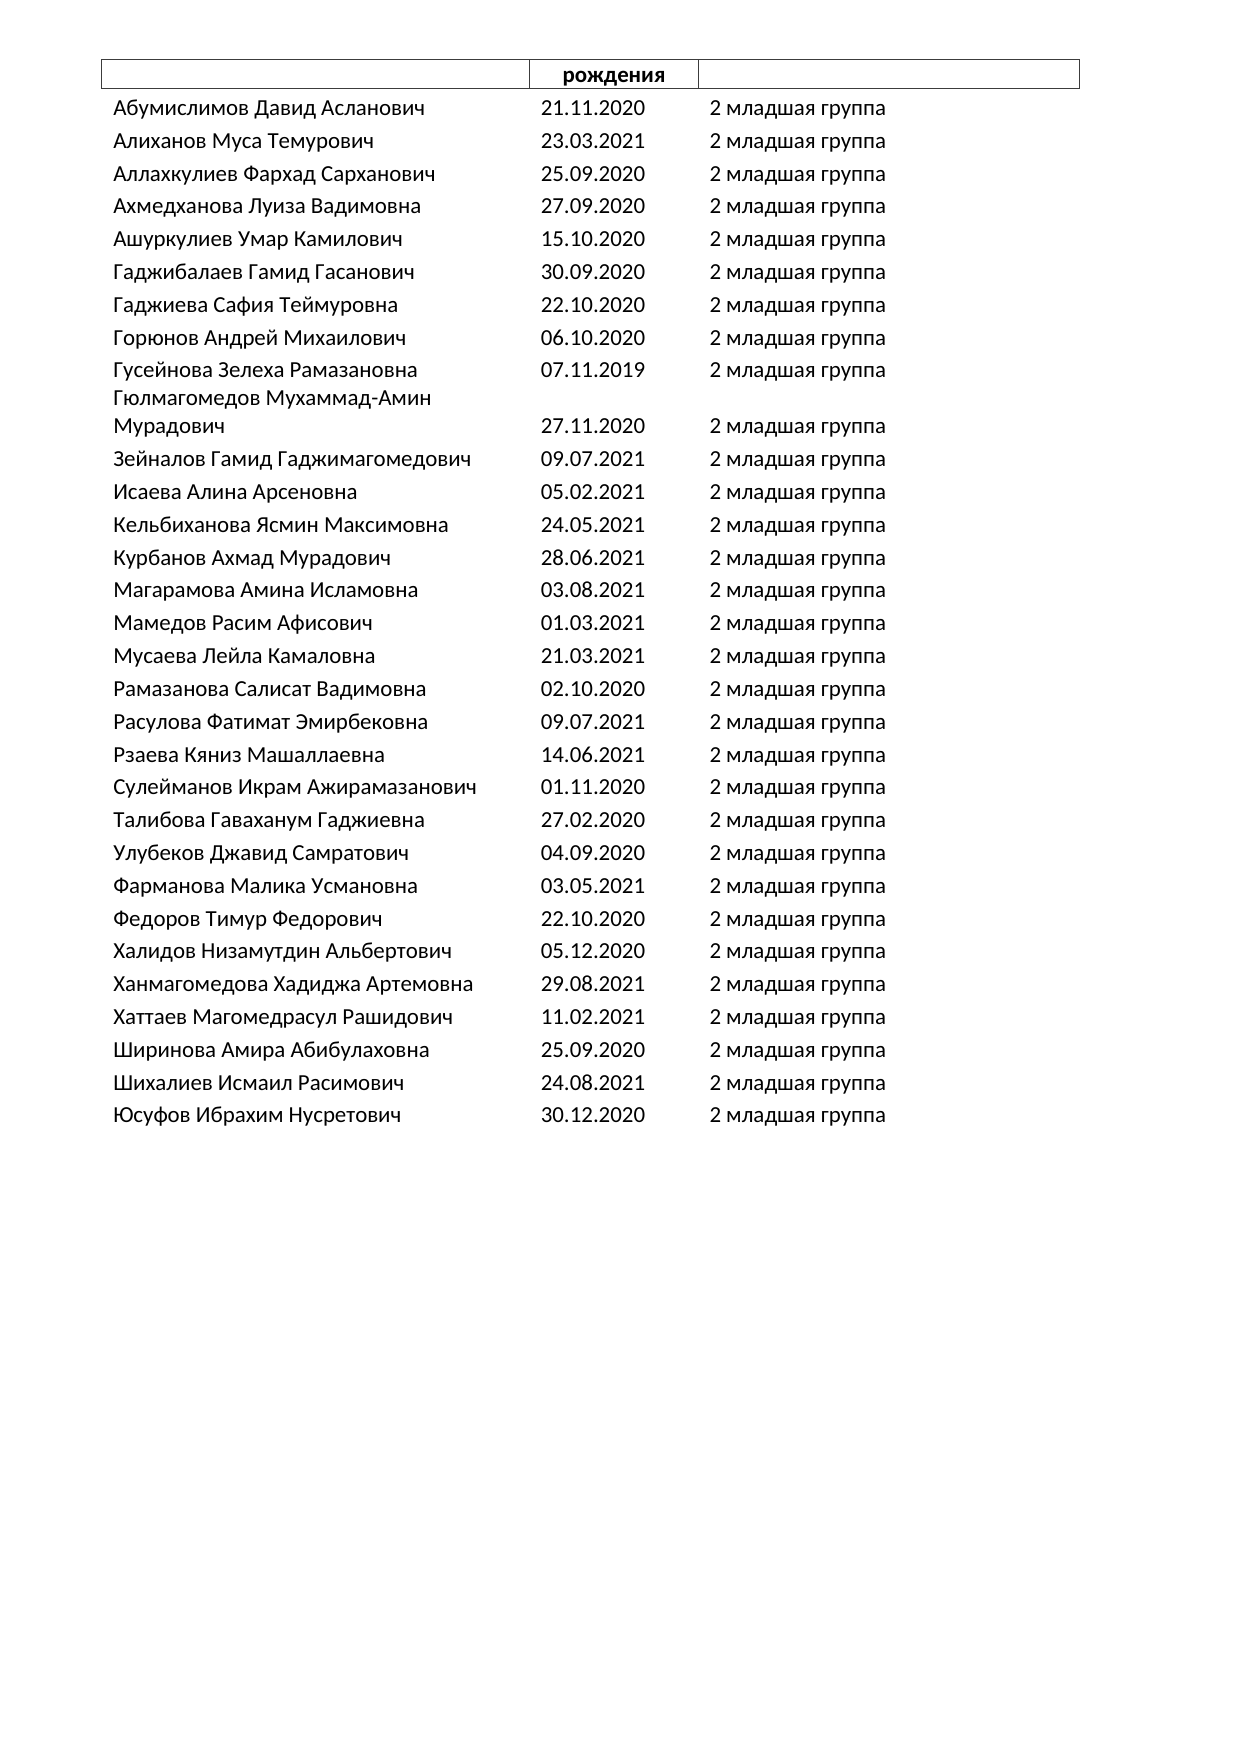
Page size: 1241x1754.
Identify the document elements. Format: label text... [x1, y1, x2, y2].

table_cell 06.10.2020 [529, 318, 698, 351]
table_cell 2 младшая группа [698, 220, 1079, 252]
table_cell 2 младшая группа [698, 866, 1079, 899]
table_cell 2 младшая группа [698, 318, 1079, 351]
table_cell 30.09.2020 [529, 252, 698, 285]
table_cell Ашуркулиев Умар Камилович [102, 220, 529, 252]
table_cell Улубеков Джавид Самратович [102, 833, 529, 866]
table_cell 2 младшая группа [698, 89, 1079, 121]
table_cell Кельбиханова Ясмин Максимовна [102, 505, 529, 538]
table_cell Абумислимов Давид Асланович [102, 89, 529, 121]
table_cell Расулова Фатимат Эмирбековна [102, 702, 529, 735]
table_cell 14.06.2021 [529, 735, 698, 768]
table_cell 27.11.2020 [529, 384, 698, 439]
table_cell 2 младшая группа [698, 998, 1079, 1030]
table_cell 21.11.2020 [529, 89, 698, 121]
table_cell 29.08.2021 [529, 965, 698, 997]
table_cell 2 младшая группа [698, 351, 1079, 383]
table_cell Сулейманов Икрам Ажирамазанович [102, 768, 529, 801]
table_cell Шихалиев Исмаил Расимович [102, 1063, 529, 1096]
table_cell 23.03.2021 [529, 121, 698, 154]
table_cell Юсуфов Ибрахим Нусретович [102, 1096, 529, 1129]
table_cell Халидов Низамутдин Альбертович [102, 932, 529, 964]
table_cell 2 младшая группа [698, 538, 1079, 571]
table_cell Мусаева Лейла Камаловна [102, 636, 529, 669]
table_cell 2 младшая группа [698, 604, 1079, 636]
table_cell 15.10.2020 [529, 220, 698, 252]
table_cell 03.05.2021 [529, 866, 698, 899]
table_cell 2 младшая группа [698, 965, 1079, 997]
table_cell Исаева Алина Арсеновна [102, 473, 529, 505]
table_cell Зейналов Гамид Гаджимагомедович [102, 440, 529, 472]
table_cell 2 младшая группа [698, 899, 1079, 932]
table_cell 25.09.2020 [529, 1030, 698, 1063]
table_cell 05.12.2020 [529, 932, 698, 964]
table_cell Рзаева Кяниз Машаллаевна [102, 735, 529, 768]
table_cell 2 младшая группа [698, 801, 1079, 833]
table_header Дата рождения [530, 60, 698, 88]
table_cell 2 младшая группа [698, 384, 1079, 439]
table_cell Алиханов Муса Темурович [102, 121, 529, 154]
table_cell 2 младшая группа [698, 285, 1079, 318]
table_cell Аллахкулиев Фархад Сарханович [102, 154, 529, 187]
table_cell 21.03.2021 [529, 636, 698, 669]
table_cell 27.09.2020 [529, 187, 698, 219]
table_cell Горюнов Андрей Михаилович [102, 318, 529, 351]
table_cell 2 младшая группа [698, 473, 1079, 505]
table_cell 2 младшая группа [698, 1096, 1079, 1129]
table_header ФИО [102, 60, 529, 88]
table_cell Талибова Гаваханум Гаджиевна [102, 801, 529, 833]
table_cell 2 младшая группа [698, 1030, 1079, 1063]
table_cell 2 младшая группа [698, 669, 1079, 702]
table_cell 2 младшая группа [698, 768, 1079, 801]
table_cell 2 младшая группа [698, 252, 1079, 285]
table_cell 25.09.2020 [529, 154, 698, 187]
table_cell Гаджибалаев Гамид Гасанович [102, 252, 529, 285]
table_cell Магарамова Амина Исламовна [102, 571, 529, 604]
table_cell 24.05.2021 [529, 505, 698, 538]
table_cell 2 младшая группа [698, 571, 1079, 604]
table_cell 01.03.2021 [529, 604, 698, 636]
table_cell 2 младшая группа [698, 440, 1079, 472]
table_cell Курбанов Ахмад Мурадович [102, 538, 529, 571]
table_cell 11.02.2021 [529, 998, 698, 1030]
table_cell 2 младшая группа [698, 932, 1079, 964]
table_cell 07.11.2019 [529, 351, 698, 383]
table_cell 2 младшая группа [698, 154, 1079, 187]
table_cell 30.12.2020 [529, 1096, 698, 1129]
table_cell 01.11.2020 [529, 768, 698, 801]
table_cell 2 младшая группа [698, 735, 1079, 768]
table_cell Федоров Тимур Федорович [102, 899, 529, 932]
table_cell 22.10.2020 [529, 899, 698, 932]
table_cell 2 младшая группа [698, 505, 1079, 538]
table_cell 2 младшая группа [698, 187, 1079, 219]
table_cell 2 младшая группа [698, 121, 1079, 154]
table_cell 2 младшая группа [698, 1063, 1079, 1096]
table_cell 22.10.2020 [529, 285, 698, 318]
table_cell 27.02.2020 [529, 801, 698, 833]
table_cell 03.08.2021 [529, 571, 698, 604]
table_cell Ширинова Амира Абибулаховна [102, 1030, 529, 1063]
table_cell Хаттаев Магомедрасул Рашидович [102, 998, 529, 1030]
table_cell 2 младшая группа [698, 636, 1079, 669]
table_cell Гусейнова Зелеха Рамазановна [102, 351, 529, 383]
table_cell Гюлмагомедов Мухаммад-Амин Мурадович [102, 384, 529, 439]
table_cell 2 младшая группа [698, 833, 1079, 866]
table_cell Мамедов Расим Афисович [102, 604, 529, 636]
table_cell 09.07.2021 [529, 702, 698, 735]
table_cell 24.08.2021 [529, 1063, 698, 1096]
table_cell 28.06.2021 [529, 538, 698, 571]
table_cell Ханмагомедова Хадиджа Артемовна [102, 965, 529, 997]
table_cell Рамазанова Салисат Вадимовна [102, 669, 529, 702]
table_cell 05.02.2021 [529, 473, 698, 505]
table_cell 09.07.2021 [529, 440, 698, 472]
table_cell Гаджиева Сафия Теймуровна [102, 285, 529, 318]
table_cell 02.10.2020 [529, 669, 698, 702]
table_cell Ахмедханова Луиза Вадимовна [102, 187, 529, 219]
table_cell 04.09.2020 [529, 833, 698, 866]
table_cell 2 младшая группа [698, 702, 1079, 735]
table_header Группа [699, 60, 1079, 88]
table_cell Фарманова Малика Усмановна [102, 866, 529, 899]
